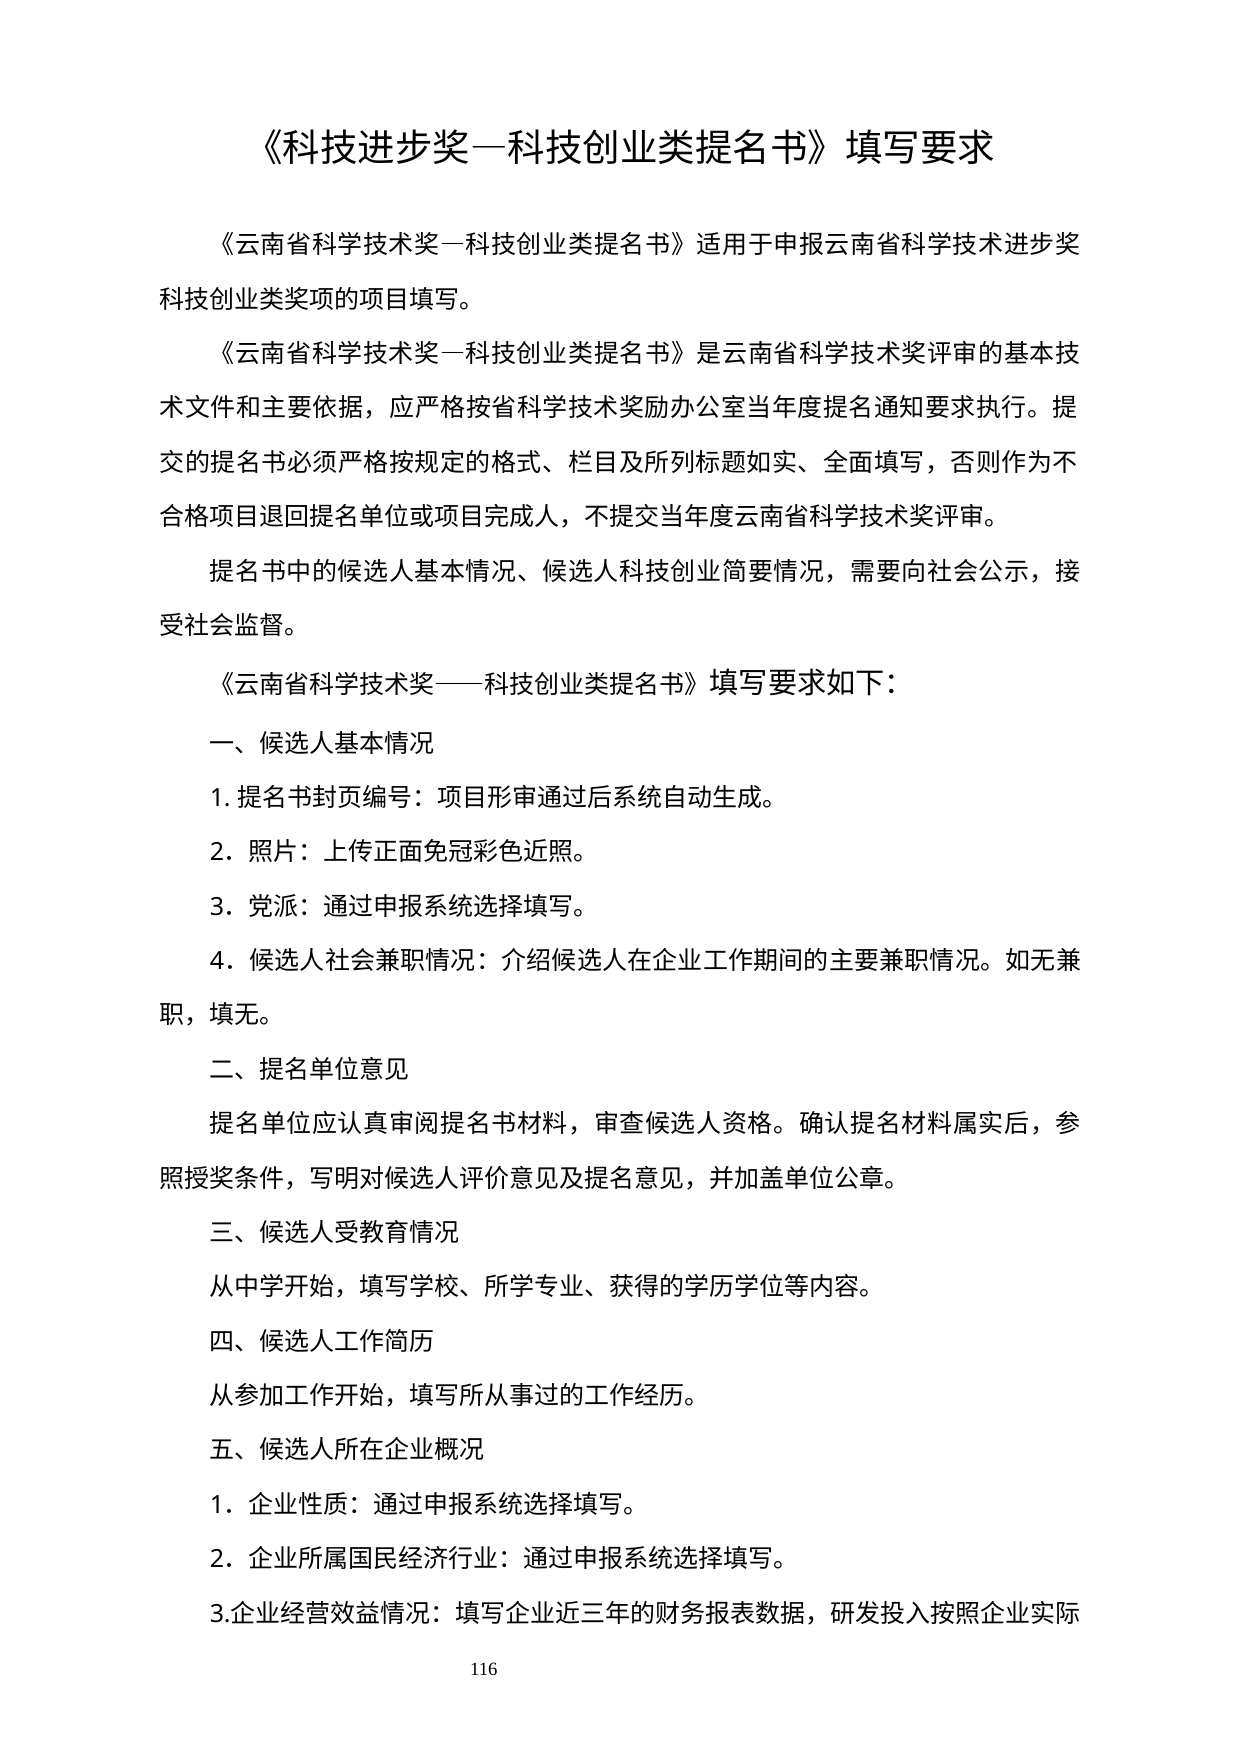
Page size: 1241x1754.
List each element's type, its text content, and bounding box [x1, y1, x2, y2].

text 《云南省科学技术奖—科技创业类提名书》是云南省科学技术奖评审的基本技术文件和主要依据，应严格按省科学技术奖励办公室当年度提名通知要求执行。提交的提名书必须严格按规定的格式、栏目及所列标题如实、全面填写，否则作为不合格项目退回提名单位或项目完成人，不提交当年度云南省科学技术奖评审。 [159, 333, 1081, 533]
text 4．候选人社会兼职情况：介绍候选人在企业工作期间的主要兼职情况。如无兼职，填无。 [159, 941, 1081, 1031]
text 1．企业性质：通过申报系统选择填写。 [159, 1484, 1081, 1521]
text 《云南省科学技术奖——科技创业类提名书》填写要求如下： [159, 660, 1081, 702]
text 1. 提名书封页编号：项目形审通过后系统自动生成。 [159, 777, 1081, 814]
text 2．照片：上传正面免冠彩色近照。 [159, 832, 1081, 868]
text 提名书中的候选人基本情况、候选人科技创业简要情况，需要向社会公示，接受社会监督。 [159, 551, 1081, 642]
text 三、候选人受教育情况 [159, 1212, 1081, 1249]
text 从中学开始，填写学校、所学专业、获得的学历学位等内容。 [159, 1267, 1081, 1303]
text 四、候选人工作简历 [159, 1321, 1081, 1357]
text 2．企业所属国民经济行业：通过申报系统选择填写。 [159, 1539, 1081, 1575]
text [159, 1593, 1081, 1629]
text 《云南省科学技术奖—科技创业类提名书》适用于申报云南省科学技术进步奖科技创业类奖项的项目填写。 [159, 225, 1081, 315]
subtitle 《科技进步奖—科技创业类提名书》填写要求 [159, 118, 1081, 172]
text 提名单位应认真审阅提名书材料，审查候选人资格。确认提名材料属实后，参照授奖条件，写明对候选人评价意见及提名意见，并加盖单位公章。 [159, 1104, 1081, 1194]
text 五、候选人所在企业概况 [159, 1430, 1081, 1466]
text 二、提名单位意见 [159, 1049, 1081, 1086]
text 3．党派：通过申报系统选择填写。 [159, 886, 1081, 922]
text 一、候选人基本情况 [159, 723, 1081, 759]
text 从参加工作开始，填写所从事过的工作经历。 [159, 1376, 1081, 1412]
